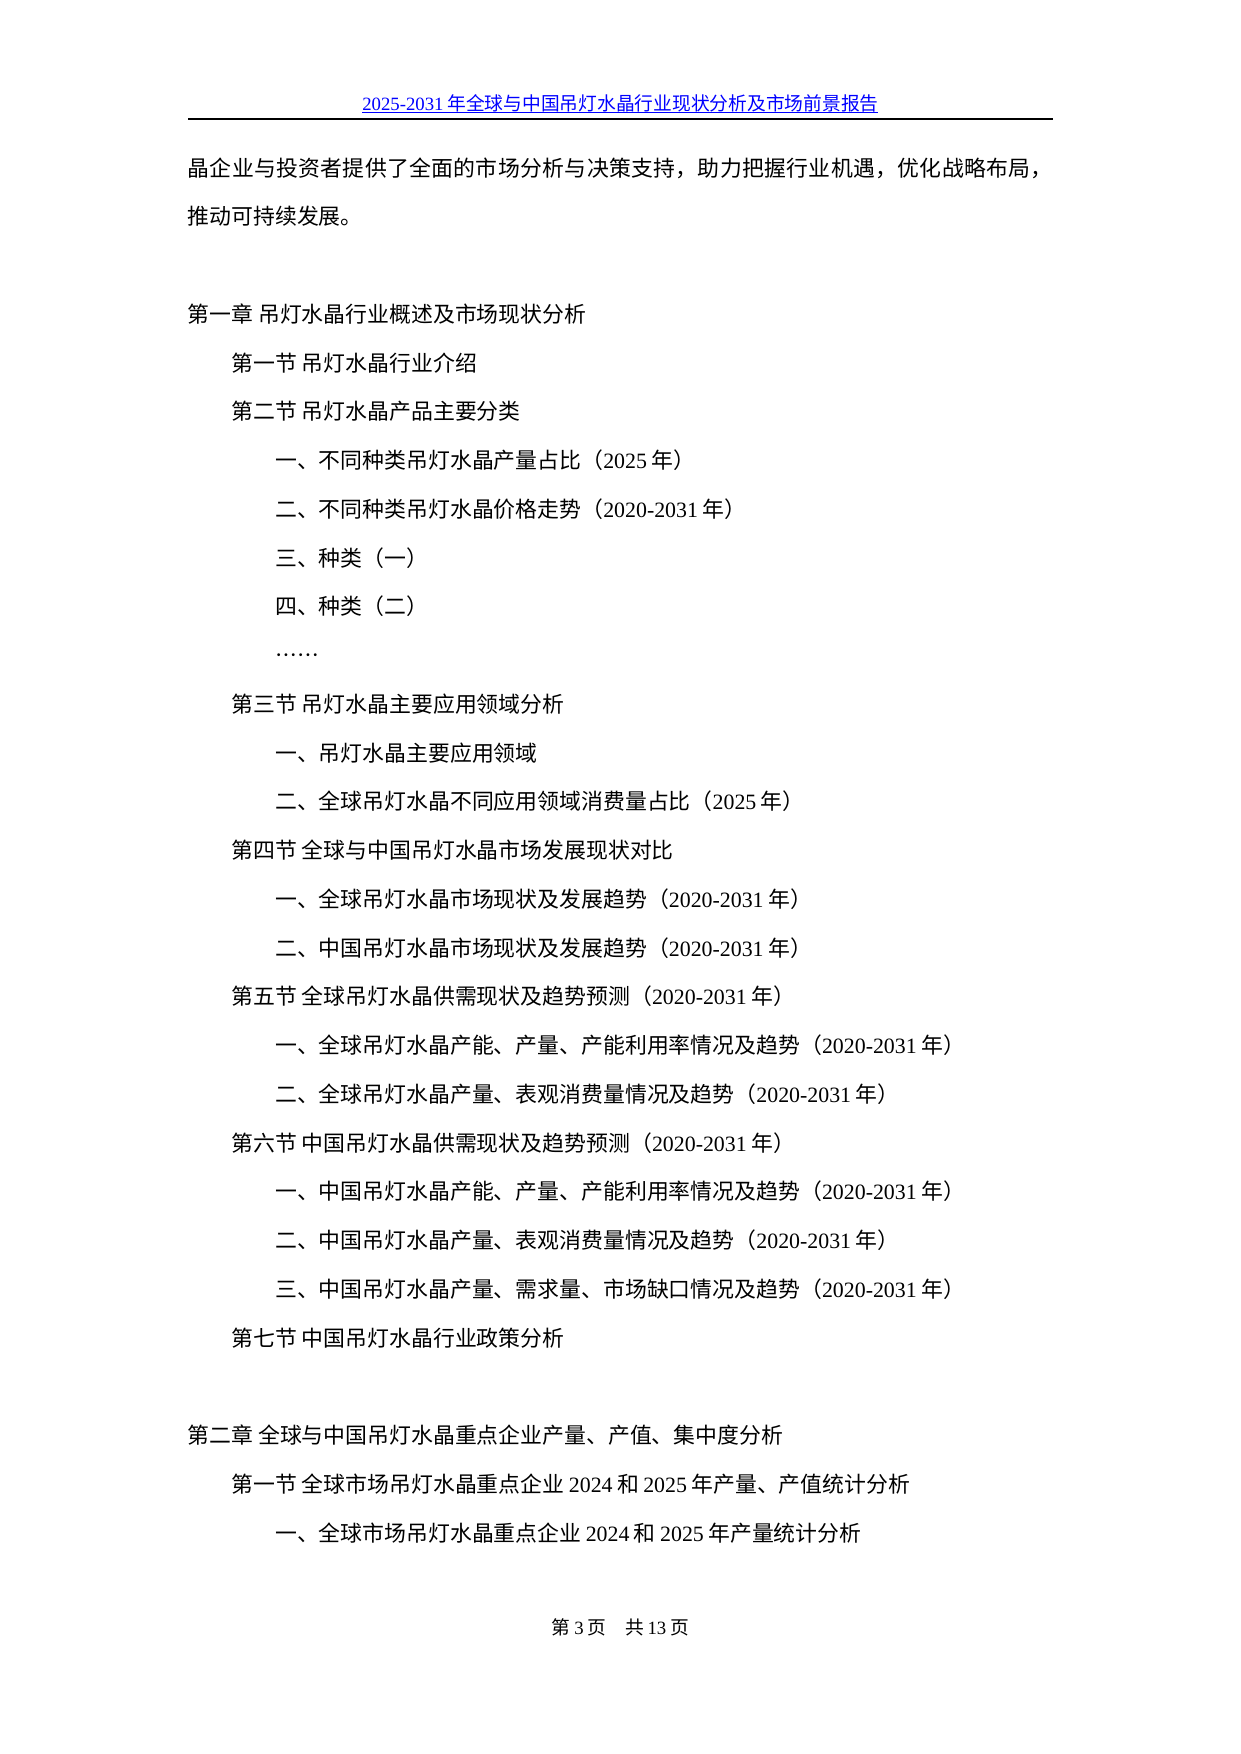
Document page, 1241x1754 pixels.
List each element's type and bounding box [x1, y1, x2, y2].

text [187, 150, 1053, 1548]
